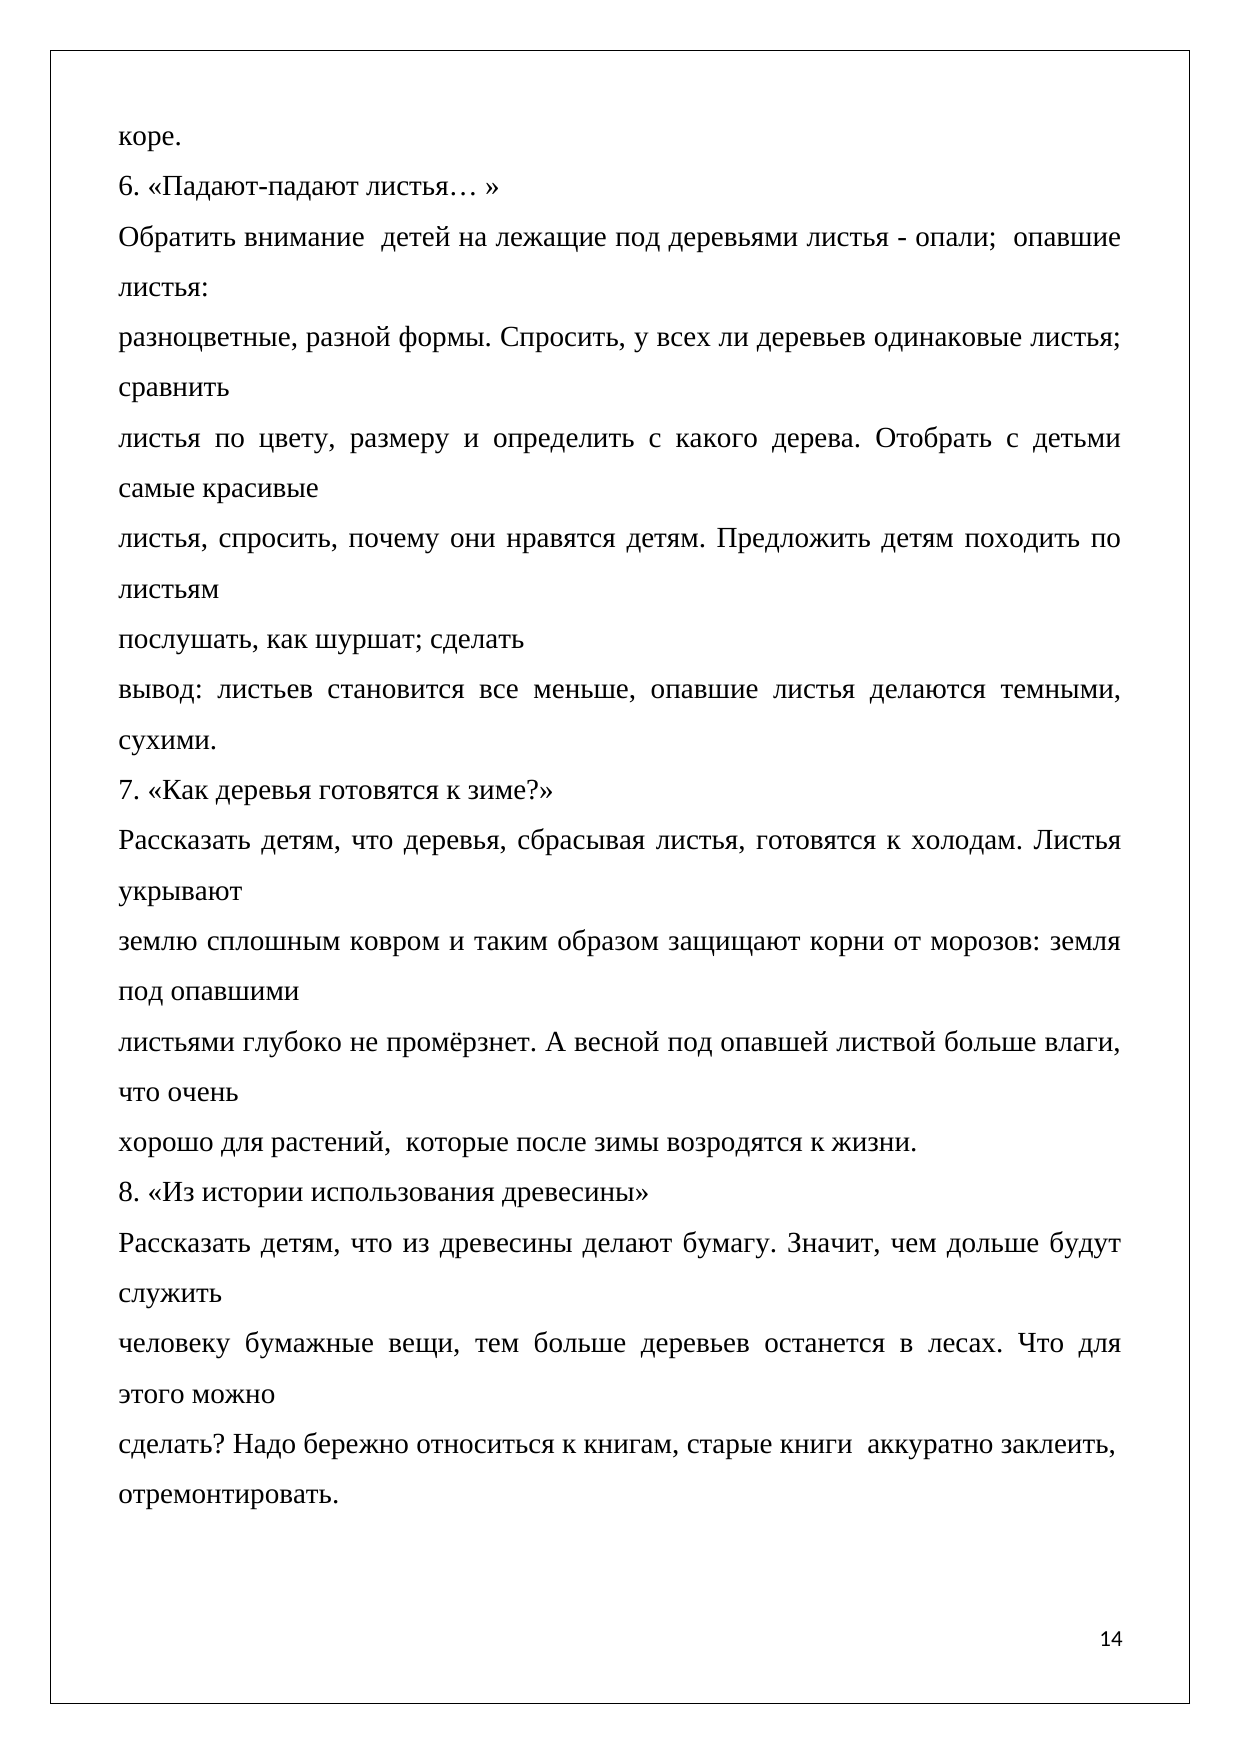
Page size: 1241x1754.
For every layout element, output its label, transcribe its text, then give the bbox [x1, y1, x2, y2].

text отремонтировать. [118, 1476, 1122, 1510]
text разноцветные, разной формы. Спросить, у всех ли деревьев одинаковые листья; сравнить [118, 319, 1122, 403]
text послушать, как шуршат; сделать [118, 621, 1122, 655]
text 7. «Как деревья готовятся к зиме?» [118, 772, 1122, 806]
text коре. [118, 118, 1122, 152]
text 8. «Из истории использования древесины» [118, 1174, 1122, 1208]
text листьями глубоко не промёрзнет. А весной под опавшей листвой больше влаги, что очень [118, 1024, 1122, 1107]
text сделать? Надо бережно относиться к книгам, старые книги аккуратно заклеить, [118, 1426, 1122, 1460]
text Обратить внимание детей на лежащие под деревьями листья - опали; опавшие листья: [118, 219, 1122, 302]
text листья, спросить, почему они нравятся детям. Предложить детям походить по листьям [118, 521, 1122, 604]
text хорошо для растений, которые после зимы возродятся к жизни. [118, 1124, 1122, 1158]
text Рассказать детям, что из древесины делают бумагу. Значит, чем дольше будут служить [118, 1225, 1122, 1309]
text листья по цвету, размеру и определить с какого дерева. Отобрать с детьми самые красивые [118, 420, 1122, 504]
text землю сплошным ковром и таким образом защищают корни от морозов: земля под опавшими [118, 923, 1122, 1007]
text Рассказать детям, что деревья, сбрасывая листья, готовятся к холодам. Листья укрывают [118, 822, 1122, 906]
text 6. «Падают-падают листья… » [118, 168, 1122, 202]
text вывод: листьев становится все меньше, опавшие листья делаются темными, сухими. [118, 671, 1122, 755]
text человеку бумажные вещи, тем больше деревьев останется в лесах. Что для этого можно [118, 1326, 1122, 1409]
